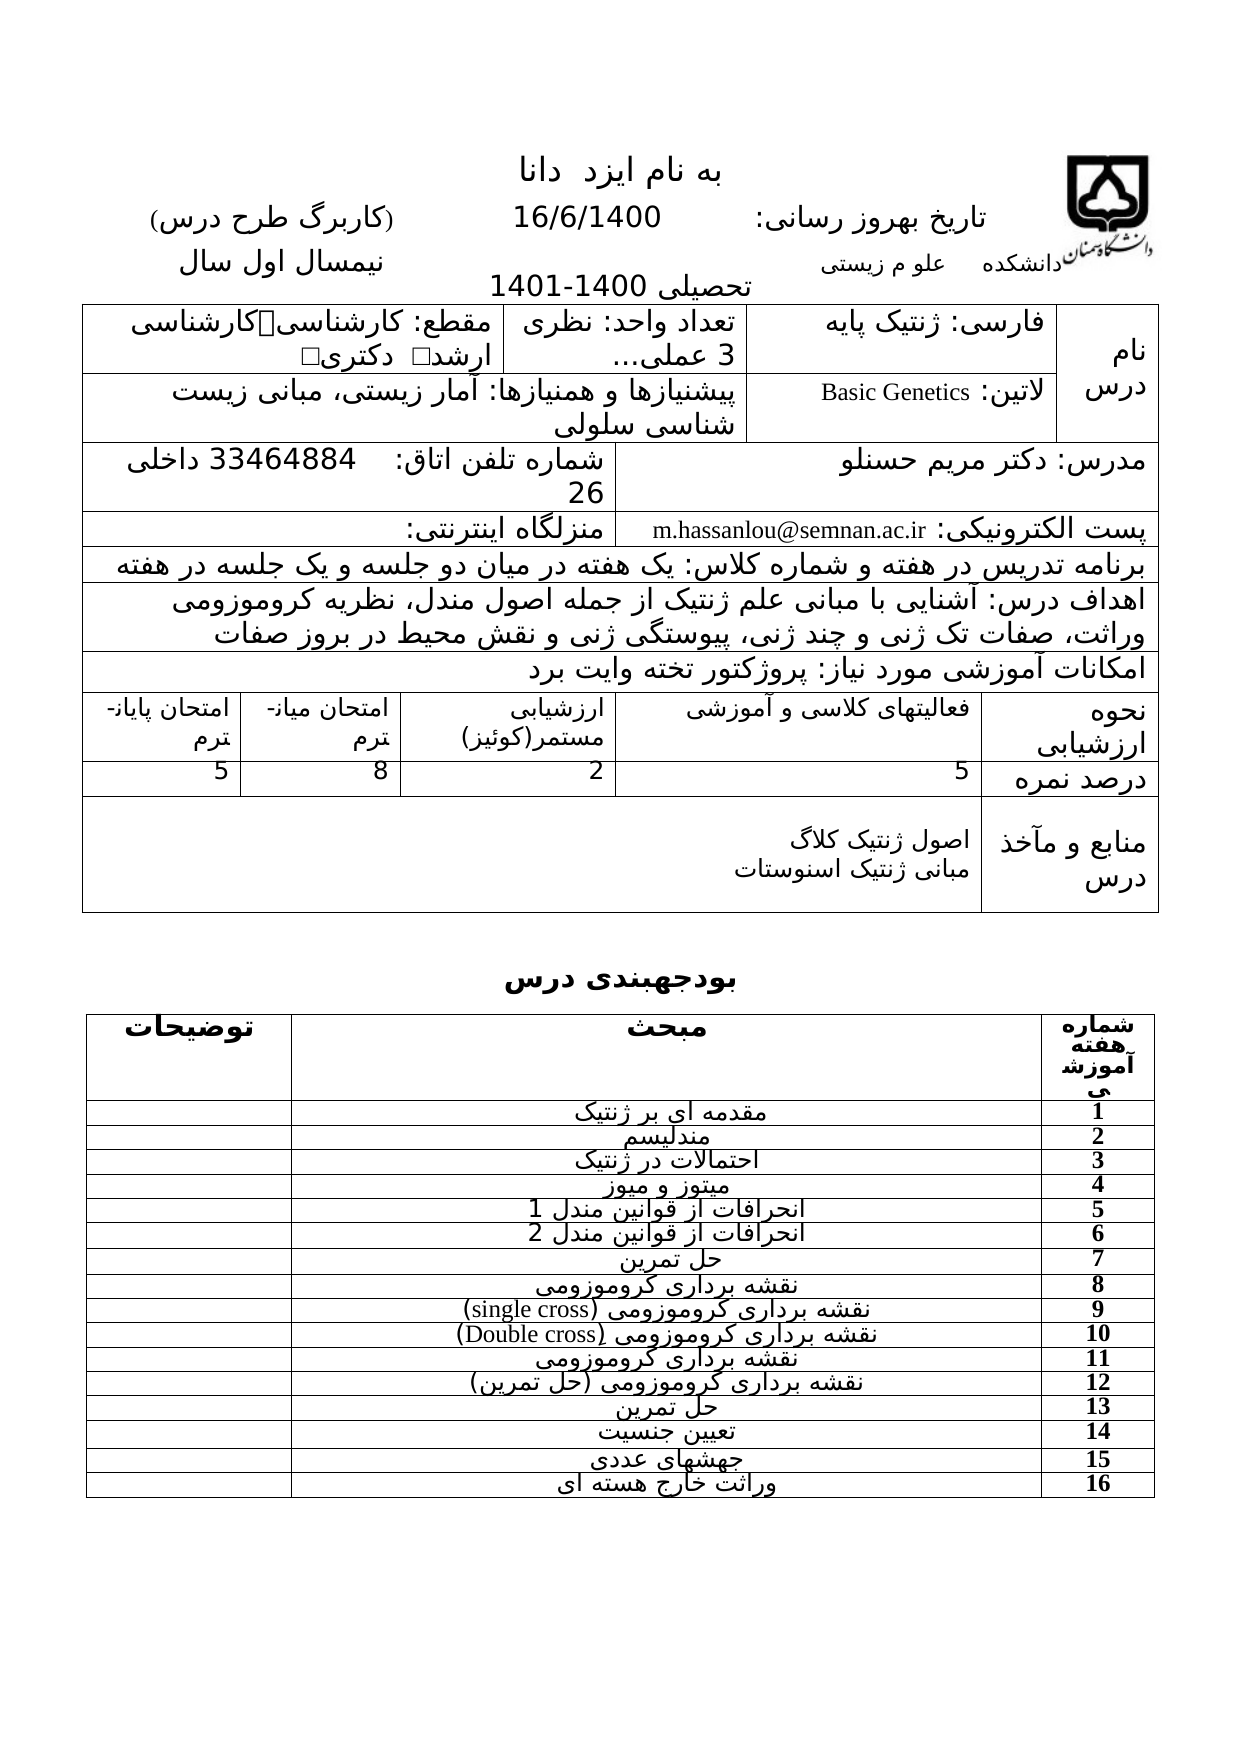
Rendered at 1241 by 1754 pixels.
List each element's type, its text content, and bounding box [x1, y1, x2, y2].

table_cell 13 [1042, 1396, 1154, 1420]
table_cell 15 [1042, 1449, 1154, 1472]
table_cell [87, 1275, 291, 1298]
table_cell مندلیسم [292, 1126, 672, 1149]
table_cell 5 [1042, 1199, 1154, 1222]
table_cell 2 [401, 762, 615, 796]
table_cell 14 [1042, 1421, 1154, 1448]
table_cell [87, 1150, 291, 1173]
table_cell [87, 1199, 291, 1222]
table_header تعداد واحد: نظری3 عملی... [504, 305, 746, 373]
table_cell [87, 1175, 291, 1198]
table_cell [87, 1249, 291, 1273]
table_cell جهشهای عددی [680, 1449, 1041, 1472]
table_cell 9 [1042, 1299, 1154, 1322]
table_cell نقشه برداری کروموزومی [637, 1275, 1041, 1298]
text به نام ایزد دانا [150, 150, 1090, 189]
table_cell جهشهای عددی [292, 1449, 686, 1472]
table_cell [87, 1348, 291, 1371]
table_cell نحوه ارزشیابی [982, 693, 1158, 761]
table_cell مقدمه ای بر ژنتیک [292, 1101, 1041, 1125]
table_header فارسی: ژنتیک پایه [747, 305, 1056, 373]
table_header توضیحات [87, 1015, 291, 1100]
table_cell نقشه برداری کروموزومی [292, 1348, 653, 1371]
table_cell میتوز و میوز [292, 1175, 1041, 1198]
table_cell برنامه تدریس در هفته و شماره کلاس: یک هفته در میان دو جلسه و یک جلسه در هفته [83, 547, 1158, 582]
table_cell شماره تلفن اتاق: 33464884 داخلی 26 [83, 443, 615, 511]
table_cell مندلیسم [626, 1126, 1041, 1149]
table_cell نقشه برداری کروموزومی (ِDouble cross) [292, 1323, 735, 1347]
table_cell نقشه برداری کروموزومی [637, 1348, 1041, 1371]
table_cell انحرافات از قوانین مندل 1 [292, 1199, 1041, 1222]
table_header نام درس [1057, 305, 1158, 442]
table_cell نقشه برداری کروموزومی (حل تمرین) [702, 1372, 1041, 1395]
table_cell 1 [1042, 1101, 1154, 1125]
table_cell حل تمرین [292, 1396, 1041, 1420]
table_cell [87, 1223, 291, 1247]
table_cell اصول ژنتیک کلاگ مبانی ژنتیک اسنوستات [83, 797, 981, 912]
table_cell پیشنیازها و همنیازها: آمار زیستی، مبانی زیست شناسی سلولی [83, 374, 746, 442]
table_cell [87, 1473, 291, 1497]
table_cell احتمالات در ژنتیک [292, 1150, 1041, 1173]
table_cell 3 [1042, 1150, 1154, 1173]
table_cell نقشه برداری کروموزومی (ِDouble cross) [716, 1323, 1041, 1347]
table_cell منابع و مآخذ درس [982, 797, 1158, 912]
table_cell 5 [83, 762, 240, 796]
table_cell 12 [1042, 1372, 1154, 1395]
table_cell 4 [1042, 1175, 1154, 1198]
table_cell 6 [1042, 1223, 1154, 1247]
table_cell ارزشیابی مستمر(کوئیز) [401, 693, 615, 761]
table_cell 11 [1042, 1348, 1154, 1371]
text (کاربرگ طرح درس) تاریخ بهروز رسانی: 16/6/1400 [255, 206, 1090, 233]
table_cell 8 [1042, 1275, 1154, 1298]
table_cell [87, 1396, 291, 1420]
table_cell مدرس: دکتر مریم حسنلو [616, 443, 1158, 511]
table_cell وراثت خارج هسته ای [292, 1473, 1041, 1497]
table_cell 10 [1042, 1323, 1154, 1347]
table_cell [87, 1126, 291, 1149]
table_cell تعیین جنسیت [292, 1421, 1041, 1448]
table_cell 8 [241, 762, 400, 796]
table_cell امتحان میانترم [241, 693, 400, 761]
table_cell نقشه برداری کروموزومی (حل تمرین) [292, 1372, 718, 1395]
table_cell [87, 1372, 291, 1395]
table_header شماره هفته آموزشی [1042, 1015, 1154, 1100]
table_cell 5 [616, 762, 981, 796]
table_cell نقشه برداری کروموزومی [292, 1275, 653, 1298]
table_cell [87, 1323, 291, 1347]
text (کاربرگ طرح درس) تاریخ بهروز رسانی: 16/6/1400 [150, 206, 269, 233]
table_header مقطع: کارشناسیکارشناسی ارشد□ دکتری□ [83, 305, 503, 373]
table_cell حل تمرین [292, 1249, 1041, 1273]
text بودجهبندی درس [150, 961, 1090, 994]
table_cell لاتین: Basic Genetics [747, 374, 1056, 442]
table_cell امکانات آموزشی مورد نیاز: پروژکتور تخته وایت برد [83, 652, 1158, 692]
table_cell نقشه برداری کروموزومی (single cross) [292, 1299, 725, 1322]
table_cell 2 [1042, 1126, 1154, 1149]
table_cell پست الکترونیکی: m.hassanlou@semnan.ac.ir [616, 512, 1158, 546]
table_cell انحرافات از قوانین مندل 2 [292, 1223, 1041, 1247]
table_cell درصد نمره [982, 762, 1158, 796]
table_cell [87, 1449, 291, 1472]
table_cell 7 [1042, 1249, 1154, 1273]
text دانشکده علو م زیستی نیمسال اول سال تحصیلی 1400-1401 [150, 249, 1090, 303]
picture [1051, 150, 1172, 274]
table_cell اهداف درس: آشنایی با مبانی علم ژنتیک از جمله اصول مندل، نظریه کروموزومی وراثت، صفات تک ژنی و چند ژنی، پیوستگی ژنی و نقش محیط در بروز صفات [83, 583, 1158, 651]
table_cell امتحان پایانترم [83, 693, 240, 761]
table_cell [87, 1101, 291, 1125]
table_header مبحث [292, 1015, 1041, 1100]
table_cell 16 [1042, 1473, 1154, 1497]
table_cell نقشه برداری کروموزومی (single cross) [709, 1299, 1041, 1322]
table_cell فعالیتهای کلاسی و آموزشی [616, 693, 981, 761]
table_cell [87, 1421, 291, 1448]
table_cell منزلگاه اینترنتی: [83, 512, 615, 546]
table_cell [87, 1299, 291, 1322]
